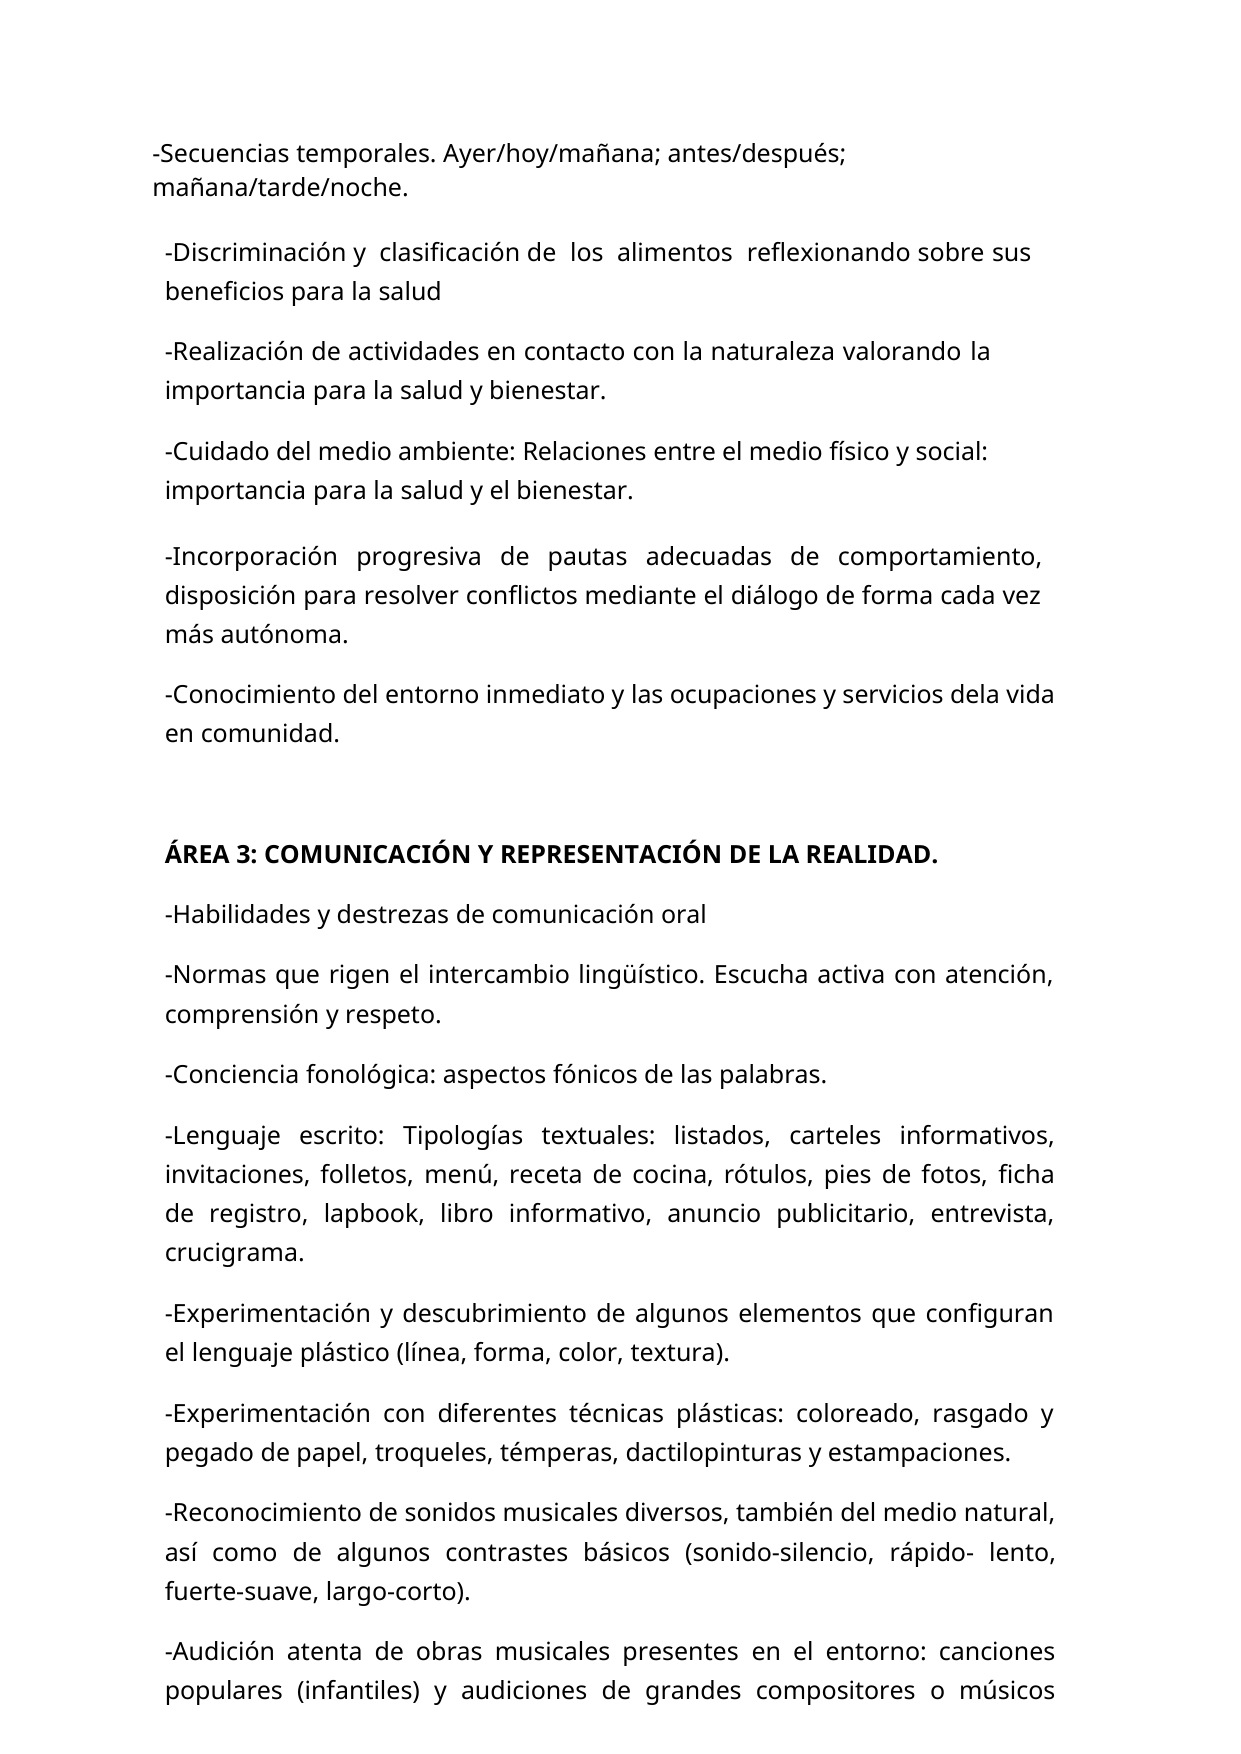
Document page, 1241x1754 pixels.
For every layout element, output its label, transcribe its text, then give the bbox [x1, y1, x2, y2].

text -Conciencia fonológica: aspectos fónicos de las palabras. [164, 1057, 1073, 1091]
text -Secuencias temporales. Ayer/hoy/mañana; antes/después; mañana/tarde/noche. [152, 136, 1073, 204]
text -Discriminación y clasificación de los alimentos reflexionando sobre sus beneficios para la salud [164, 235, 1073, 308]
text -Normas que rigen el intercambio lingüístico. Escucha activa con atención, comprensión y respeto. [164, 957, 1054, 1030]
text -Realización de actividades en contacto con la naturaleza valorando la importancia para la salud y bienestar. [164, 334, 1073, 407]
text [164, 1634, 1056, 1707]
text -Experimentación y descubrimiento de algunos elementos que configuran el lenguaje plástico (línea, forma, color, textura). [164, 1296, 1055, 1369]
text -Incorporación progresiva de pautas adecuadas de comportamiento, disposición para resolver conflictos mediante el diálogo de forma cada vez más autónoma. [164, 538, 1042, 651]
text -Conocimiento del entorno inmediato y las ocupaciones y servicios dela vida en comunidad. [164, 677, 1056, 750]
text -Experimentación con diferentes técnicas plásticas: coloreado, rasgado y pegado de papel, troqueles, témperas, dactilopinturas y estampaciones. [164, 1395, 1055, 1468]
text -Reconocimiento de sonidos musicales diversos, también del medio natural, así como de algunos contrastes básicos (sonido-silencio, rápido- lento, fuerte-suave, largo-corto). [164, 1495, 1056, 1607]
text -Lenguaje escrito: Tipologías textuales: listados, carteles informativos, invitaciones, folletos, menú, receta de cocina, rótulos, pies de fotos, ficha de registro, lapbook, libro informativo, anuncio publicitario, entrevista, crucigrama. [164, 1118, 1054, 1269]
subtitle ÁREA 3: COMUNICACIÓN Y REPRESENTACIÓN DE LA REALIDAD. [164, 837, 1073, 871]
text -Cuidado del medio ambiente: Relaciones entre el medio físico y social: importancia para la salud y el bienestar. [164, 433, 1073, 506]
text -Habilidades y destrezas de comunicación oral [164, 896, 1073, 930]
